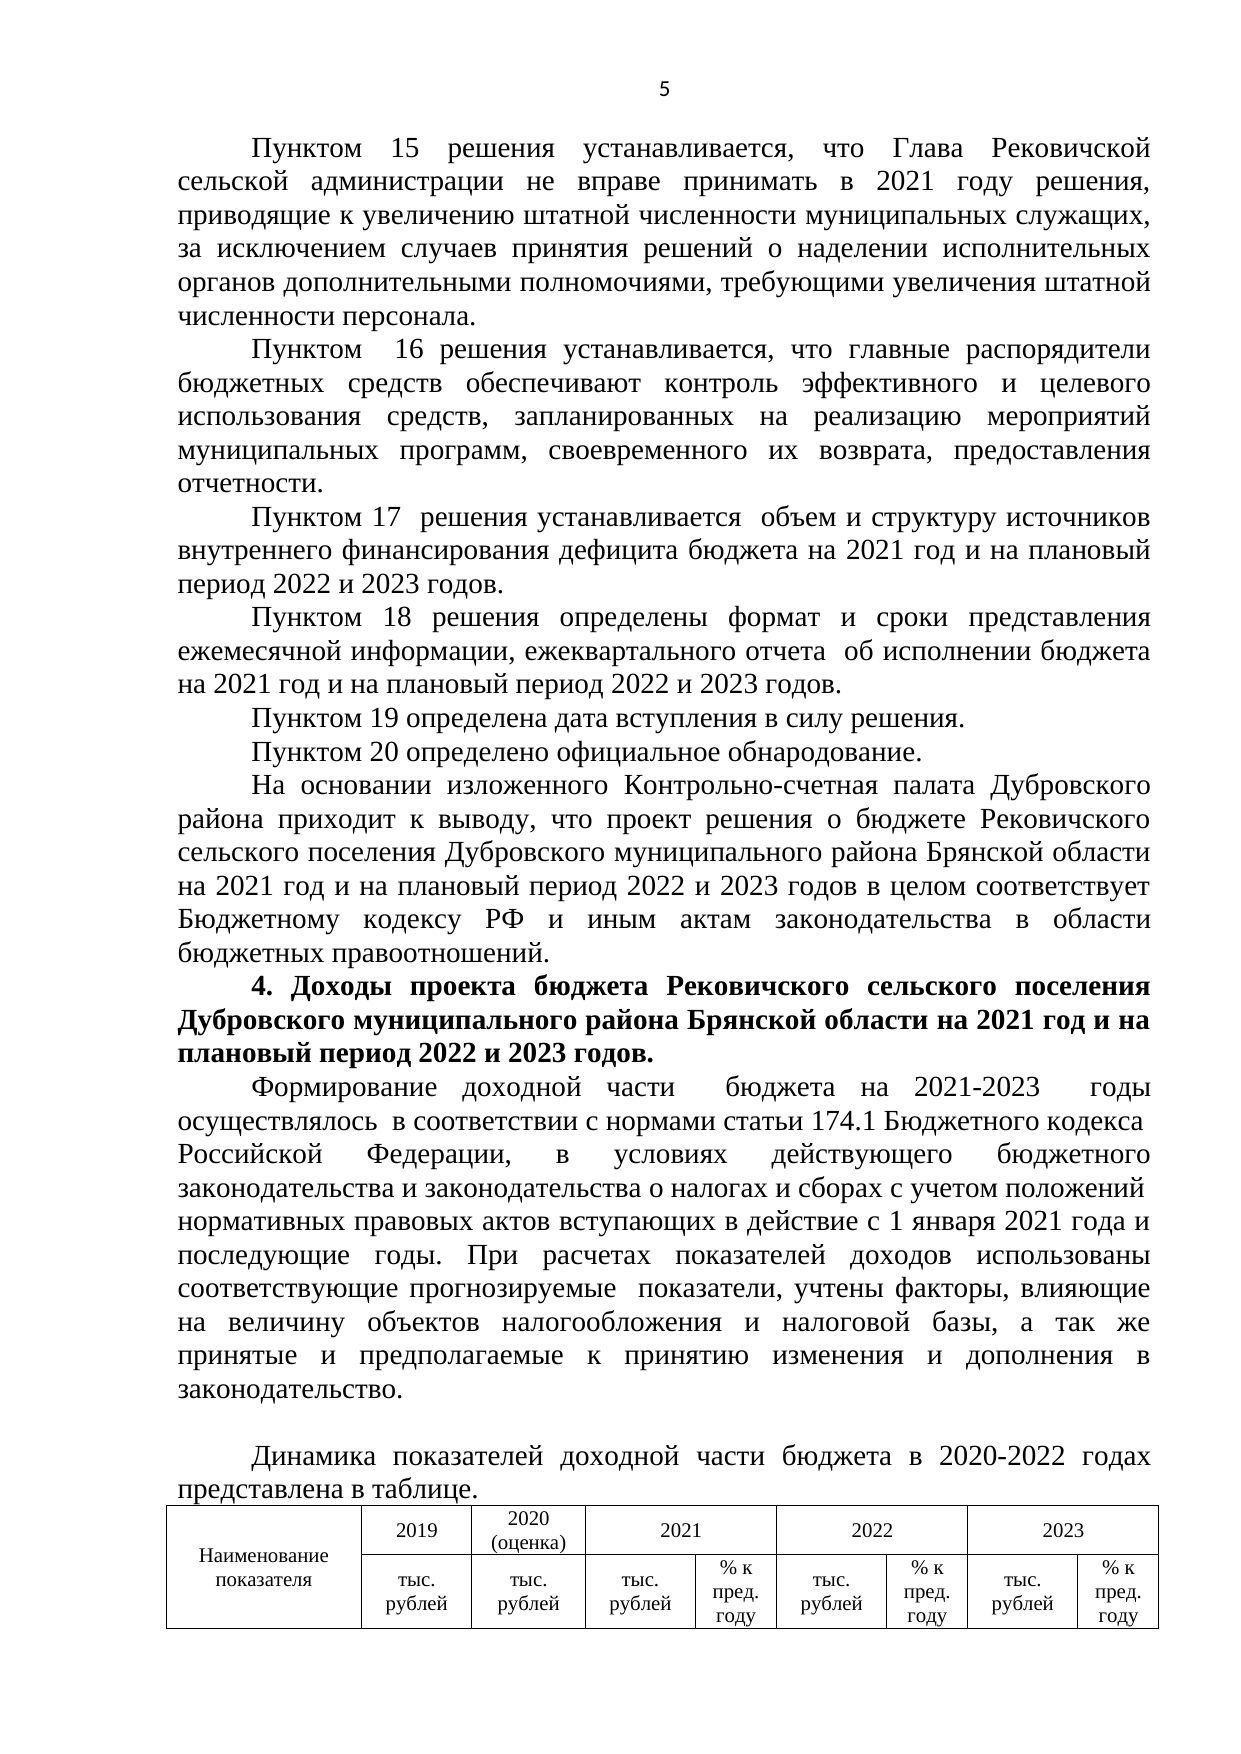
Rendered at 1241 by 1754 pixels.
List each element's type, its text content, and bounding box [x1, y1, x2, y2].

table_header 2020 (оценка) [472, 1506, 585, 1554]
text Пунктом 18 решения определены формат и сроки представления ежемесячной информации, ежеквартального отчета об исполнении бюджета на 2021 год и на плановый период 2022 и 2023 годов. [177, 599, 1152, 700]
table_cell % к пред. году [887, 1555, 967, 1627]
text На основании изложенного Контрольно-счетная палата Дубровского района приходит к выводу, что проект решения о бюджете Рековичского сельского поселения Дубровского муниципального района Брянской области на 2021 год и на плановый период 2022 и 2023 годов в целом соответствует Бюджетному кодексу РФ и иным актам законодательства в области бюджетных правоотношений. [177, 767, 1152, 968]
table_header Наименование показателя [167, 1506, 361, 1627]
table_header 2023 [968, 1506, 1158, 1554]
text Пунктом 17 решения устанавливается объем и структуру источников внутреннего финансирования дефицита бюджета на 2021 год и на плановый период 2022 и 2023 годов. [177, 499, 1152, 599]
table_cell тыс. рублей [968, 1555, 1077, 1627]
text 4. Доходы проекта бюджета Рековичского сельского поселения Дубровского муниципального района Брянской области на 2021 год и на плановый период 2022 и 2023 годов. [177, 968, 1152, 1069]
text Динамика показателей доходной части бюджета в 2020-2022 годах представлена в таблице. [177, 1438, 1152, 1505]
table_cell тыс. рублей [777, 1555, 886, 1627]
text Пунктом 20 определено официальное обнародование. [177, 734, 1152, 767]
table_cell % к пред. году [696, 1555, 776, 1627]
table_cell % к пред. году [1078, 1555, 1158, 1627]
text Формирование доходной части бюджета на 2021-2023 годы осуществлялось в соответствии с нормами статьи 174.1 Бюджетного кодекса [177, 1069, 1152, 1136]
table_header 2022 [777, 1506, 967, 1554]
text Пунктом 15 решения устанавливается, что Глава Рековичской сельской администрации не вправе принимать в 2021 году решения, приводящие к увеличению штатной численности муниципальных служащих, за исключением случаев принятия решений о наделении исполнительных органов дополнительными полномочиями, требующими увеличения штатной численности персонала. [177, 130, 1152, 331]
text Российской Федерации, в условиях действующего бюджетного законодательства и законодательства о налогах и сборах с учетом положений [177, 1136, 1152, 1203]
table_header 2019 [362, 1506, 471, 1554]
table_cell тыс. рублей [362, 1555, 471, 1627]
text Пунктом 19 определена дата вступления в силу решения. [177, 700, 1152, 734]
table_header 2021 [586, 1506, 776, 1554]
text Пунктом 16 решения устанавливается, что главные распорядители бюджетных средств обеспечивают контроль эффективного и целевого использования средств, запланированных на реализацию мероприятий муниципальных программ, своевременного их возврата, предоставления отчетности. [177, 331, 1152, 499]
table_cell тыс. рублей [472, 1555, 585, 1627]
text нормативных правовых актов вступающих в действие с 1 января 2021 года и последующие годы. При расчетах показателей доходов использованы соответствующие прогнозируемые показатели, учтены факторы, влияющие на величину объектов налогообложения и налоговой базы, а так же принятые и предполагаемые к принятию изменения и дополнения в законодательство. [177, 1203, 1152, 1404]
table_cell тыс. рублей [586, 1555, 695, 1627]
